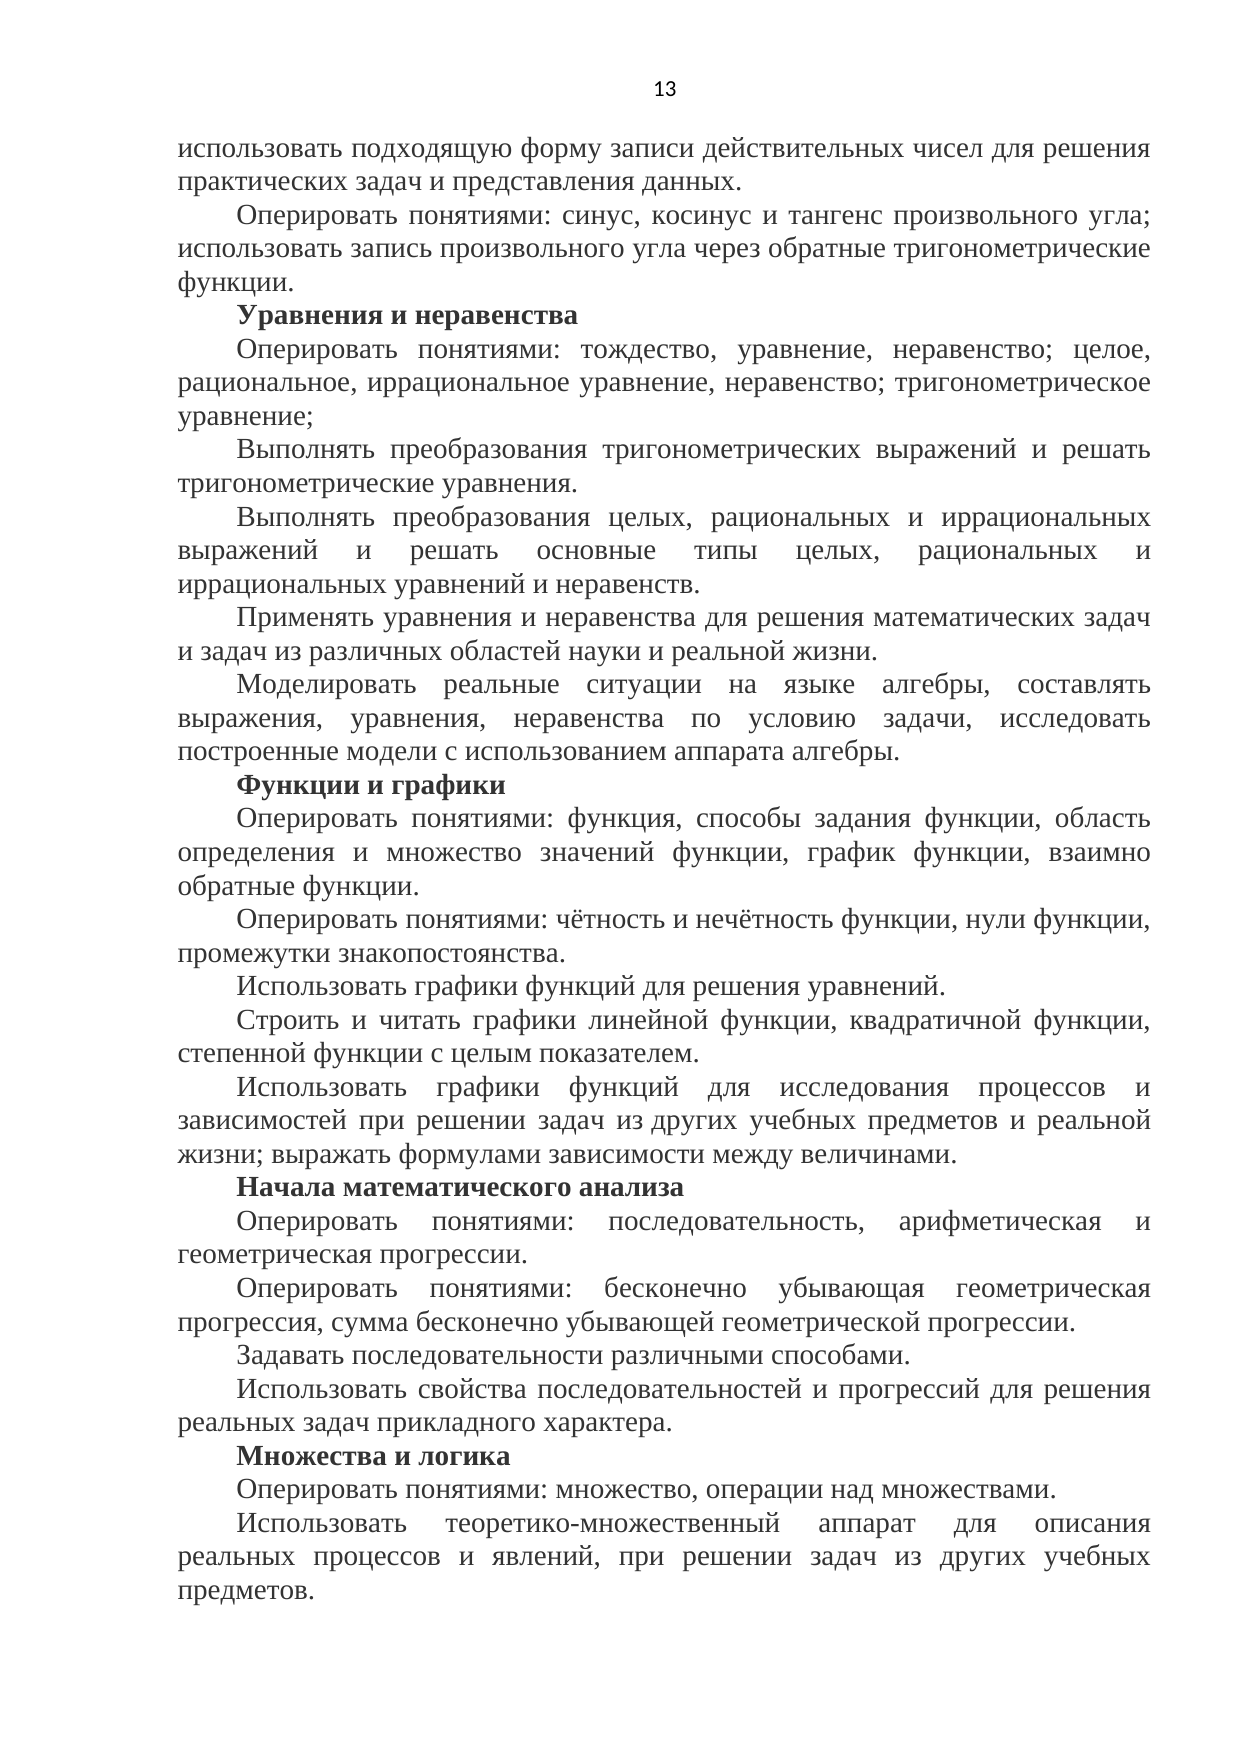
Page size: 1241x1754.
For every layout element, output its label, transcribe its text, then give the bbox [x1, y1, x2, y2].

text Начала математического анализа [177, 1169, 1152, 1203]
text Оперировать понятиями: синус, косинус и тангенс произвольного угла; использовать запись произвольного угла через обратные тригонометрические функции. [177, 197, 1152, 297]
text Функции и графики [177, 767, 1152, 801]
text Использовать теоретико-множественный аппарат для описания реальных процессов и явлений, при решении задач из других учебных предметов. [177, 1505, 1152, 1606]
text Использовать свойства последовательностей и прогрессий для решения реальных задач прикладного характера. [177, 1371, 1152, 1438]
text Множества и логика [177, 1438, 1152, 1471]
text Уравнения и неравенства [177, 297, 1152, 331]
text Выполнять преобразования тригонометрических выражений и решать тригонометрические уравнения. [177, 432, 1152, 499]
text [177, 130, 1152, 197]
text Оперировать понятиями: функция, способы задания функции, область определения и множество значений функции, график функции, взаимно обратные функции. [177, 801, 1152, 901]
text Оперировать понятиями: тождество, уравнение, неравенство; целое, рациональное, иррациональное уравнение, неравенство; тригонометрическое уравнение; [177, 331, 1152, 432]
text Оперировать понятиями: последовательность, арифметическая и геометрическая прогрессии. [177, 1203, 1152, 1270]
text Оперировать понятиями: чётность и нечётность функции, нули функции, промежутки знакопостоянства. [177, 901, 1152, 968]
text Оперировать понятиями: бесконечно убывающая геометрическая прогрессия, сумма бесконечно убывающей геометрической прогрессии. [177, 1270, 1152, 1337]
text Использовать графики функций для решения уравнений. [177, 968, 1152, 1002]
text Строить и читать графики линейной функции, квадратичной функции, степенной функции с целым показателем. [177, 1002, 1152, 1069]
text Использовать графики функций для исследования процессов и зависимостей при решении задач из других учебных предметов и реальной жизни; выражать формулами зависимости между величинами. [177, 1069, 1152, 1169]
text Моделировать реальные ситуации на языке алгебры, составлять выражения, уравнения, неравенства по условию задачи, исследовать построенные модели с использованием аппарата алгебры. [177, 666, 1152, 767]
text Выполнять преобразования целых, рациональных и иррациональных выражений и решать основные типы целых, рациональных и иррациональных уравнений и неравенств. [177, 499, 1152, 599]
text Задавать последовательности различными способами. [177, 1337, 1152, 1371]
text Оперировать понятиями: множество, операции над множествами. [177, 1471, 1152, 1505]
text Применять уравнения и неравенства для решения математических задач и задач из различных областей науки и реальной жизни. [177, 599, 1152, 666]
